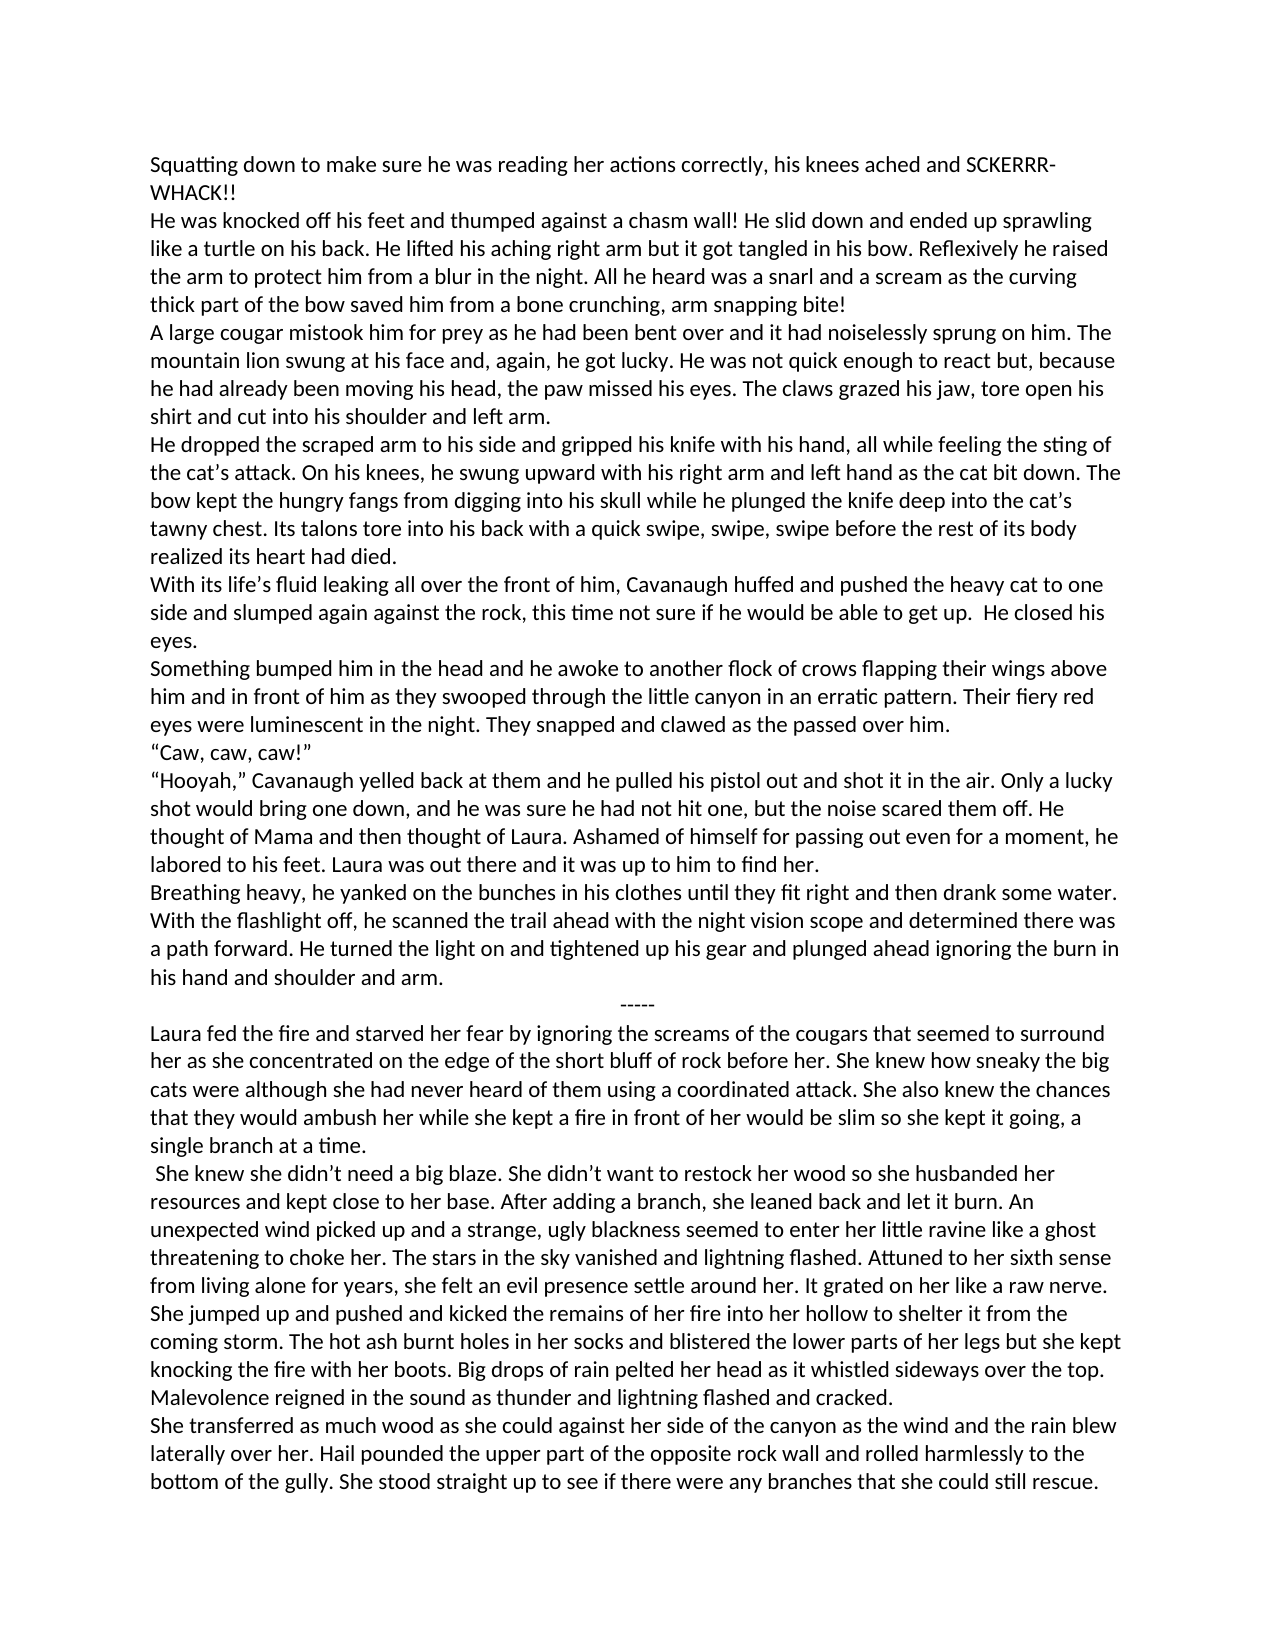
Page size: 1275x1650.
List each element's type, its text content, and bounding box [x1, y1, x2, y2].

text Something bumped him in the head and he awoke to another flock of crows flapping their wings above him and in front of him as they swooped through the little canyon in an erratic pattern. Their fiery red eyes were luminescent in the night. They snapped and clawed as the passed over him. [150, 654, 1125, 738]
text A large cougar mistook him for prey as he had been bent over and it had noiselessly sprung on him. The mountain lion swung at his face and, again, he got lucky. He was not quick enough to react but, because he had already been moving his head, the paw missed his eyes. The claws grazed his jaw, tore open his shirt and cut into his shoulder and left arm. [150, 318, 1125, 430]
text She jumped up and pushed and kicked the remains of her fire into her hollow to shelter it from the coming storm. The hot ash burnt holes in her socks and blistered the lower parts of her legs but she kept knocking the fire with her boots. Big drops of rain pelted her head as it whistled sideways over the top. Malevolence reigned in the sound as thunder and lightning flashed and cracked. [150, 1299, 1125, 1411]
text Squatting down to make sure he was reading her actions correctly, his knees ached and SCKERRR-WHACK!! [150, 150, 1125, 206]
text With its life’s fluid leaking all over the front of him, Cavanaugh huffed and pushed the heavy cat to one side and slumped again against the rock, this time not sure if he would be able to get up. He closed his eyes. [150, 570, 1125, 654]
text Laura fed the fire and starved her fear by ignoring the screams of the cougars that seemed to surround her as she concentrated on the edge of the short bluff of rock before her. She knew how sneaky the big cats were although she had never heard of them using a coordinated attack. She also knew the chances that they would ambush her while she kept a fire in front of her would be slim so she kept it going, a single branch at a time. [150, 1019, 1125, 1159]
text She knew she didn’t need a big blaze. She didn’t want to restock her wood so she husbanded her resources and kept close to her base. After adding a branch, she leaned back and let it burn. An unexpected wind picked up and a strange, ugly blackness seemed to enter her little ravine like a ghost threatening to choke her. The stars in the sky vanished and lightning flashed. Attuned to her sixth sense from living alone for years, she felt an evil presence settle around her. It grated on her like a raw nerve. [150, 1159, 1125, 1299]
text He was knocked off his feet and thumped against a chasm wall! He slid down and ended up sprawling like a turtle on his back. He lifted his aching right arm but it got tangled in his bow. Reflexively he raised the arm to protect him from a blur in the night. All he heard was a snarl and a scream as the curving thick part of the bow saved him from a bone crunching, arm snapping bite! [150, 206, 1125, 318]
text He dropped the scraped arm to his side and gripped his knife with his hand, all while feeling the sting of the cat’s attack. On his knees, he swung upward with his right arm and left hand as the cat bit down. The bow kept the hungry fangs from digging into his skull while he plunged the knife deep into the cat’s tawny chest. Its talons tore into his back with a quick swipe, swipe, swipe before the rest of its body realized its heart had died. [150, 430, 1125, 570]
text Breathing heavy, he yanked on the bunches in his clothes until they fit right and then drank some water. With the flashlight off, he scanned the trail ahead with the night vision scope and determined there was a path forward. He turned the light on and tightened up his gear and plunged ahead ignoring the burn in his hand and shoulder and arm. [150, 878, 1125, 991]
text She transferred as much wood as she could against her side of the canyon as the wind and the rain blew laterally over her. Hail pounded the upper part of the opposite rock wall and rolled harmlessly to the bottom of the gully. She stood straight up to see if there were any branches that she could still rescue. [150, 1411, 1125, 1495]
text “Caw, caw, caw!” [150, 738, 1125, 766]
text “Hooyah,” Cavanaugh yelled back at them and he pulled his pistol out and shot it in the air. Only a lucky shot would bring one down, and he was sure he had not hit one, but the noise scared them off. He thought of Mama and then thought of Laura. Ashamed of himself for passing out even for a moment, he labored to his feet. Laura was out there and it was up to him to find her. [150, 766, 1125, 878]
text ----- [150, 991, 1125, 1019]
